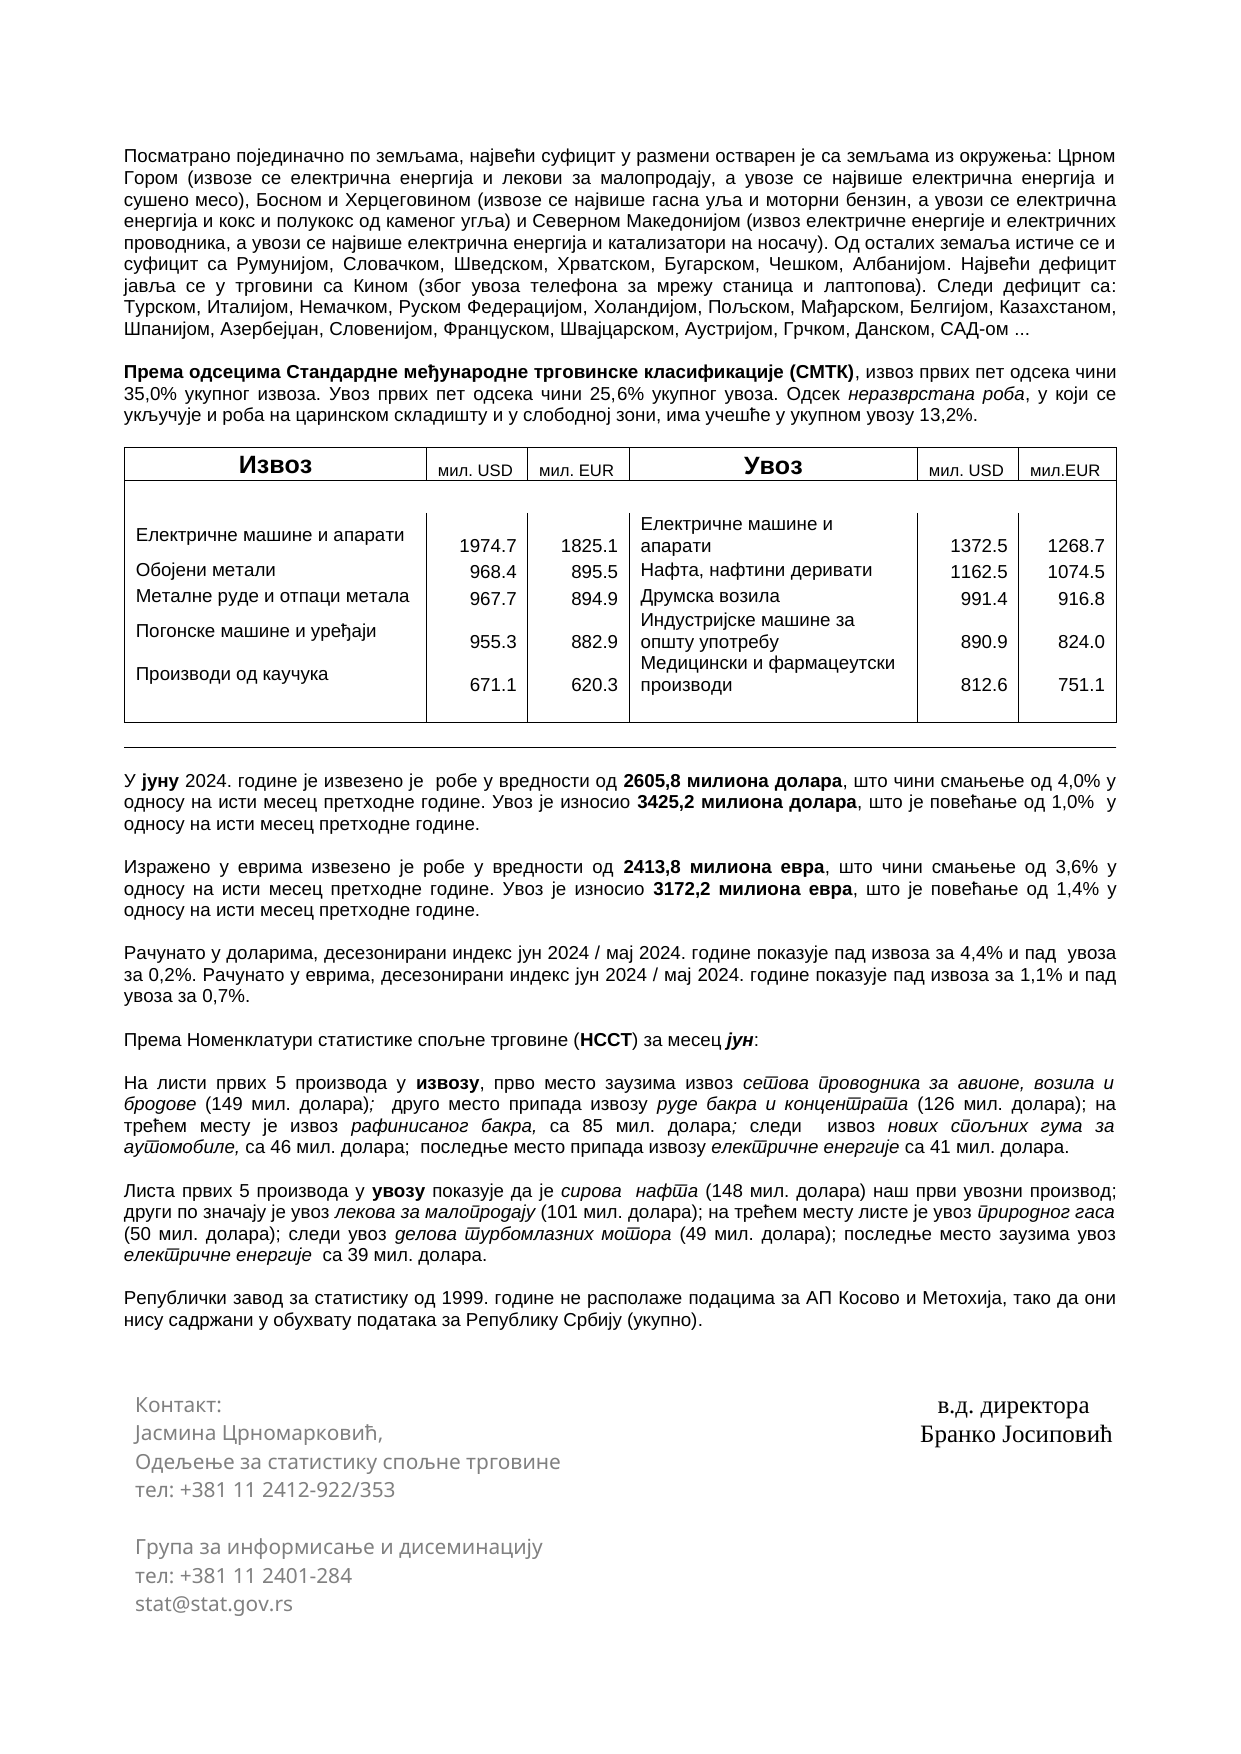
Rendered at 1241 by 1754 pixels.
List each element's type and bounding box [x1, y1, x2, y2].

table_header [113, 102, 1128, 1352]
